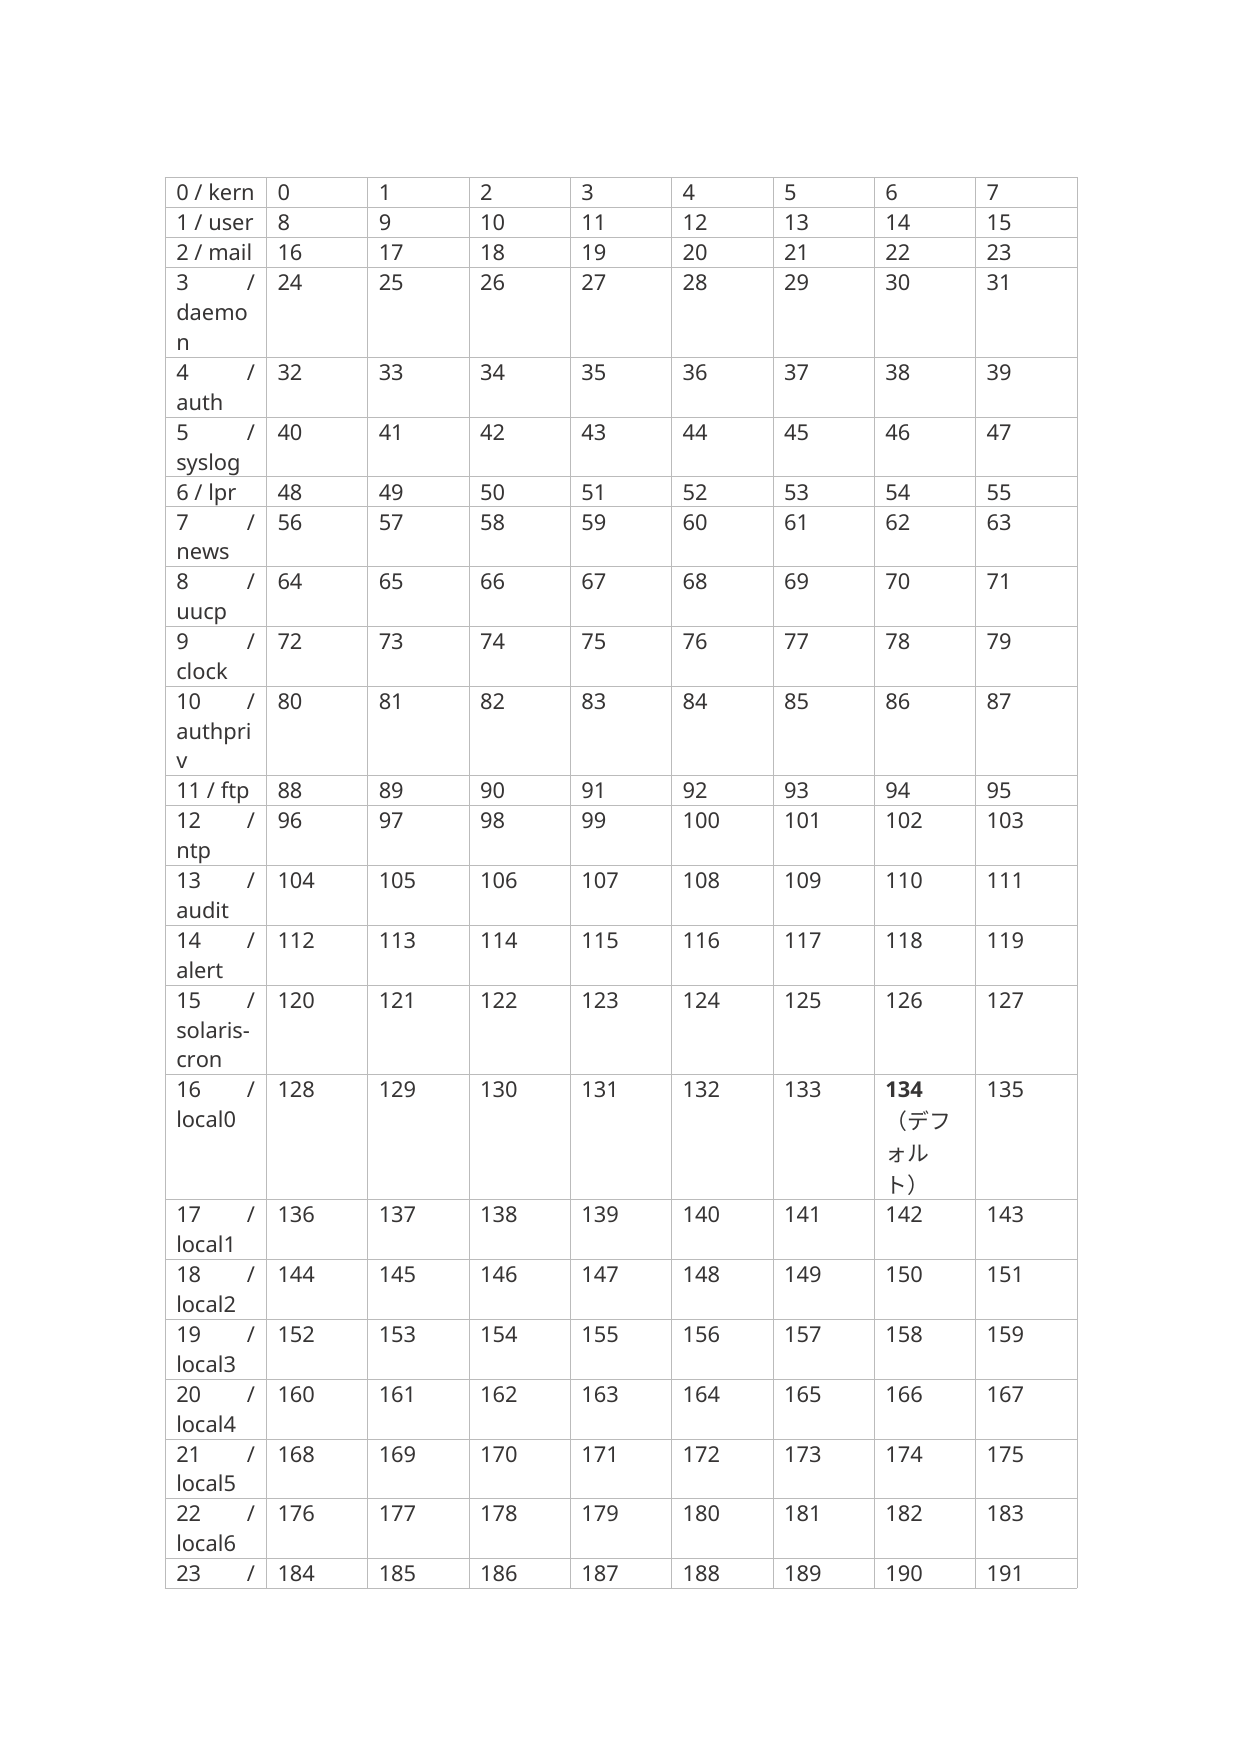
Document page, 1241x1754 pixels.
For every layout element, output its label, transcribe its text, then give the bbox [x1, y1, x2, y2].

table_cell 90 [470, 776, 570, 805]
table_cell 2 [470, 178, 570, 207]
table_cell 175 [976, 1440, 1077, 1498]
table_cell 84 [672, 687, 773, 775]
table_cell 93 [774, 776, 874, 805]
table_cell 122 [470, 986, 570, 1074]
table_cell 25 [368, 268, 469, 357]
table_cell 80 [267, 687, 367, 775]
table_cell 124 [672, 986, 773, 1074]
table_cell 65 [368, 567, 469, 626]
table_cell 61 [774, 507, 874, 566]
table_cell 36 [672, 358, 773, 417]
table_cell 135 [976, 1075, 1077, 1199]
table_cell 0 / kern [166, 178, 266, 207]
table_cell 91 [571, 776, 671, 805]
table_cell 151 [976, 1260, 1077, 1319]
table_cell 47 [976, 418, 1077, 476]
table_cell 16 / local0 [166, 1075, 266, 1199]
table_cell 164 [672, 1380, 773, 1438]
table_cell 77 [774, 627, 874, 686]
table_cell 191 [976, 1559, 1077, 1588]
table_cell 92 [672, 776, 773, 805]
table_cell 18 [470, 238, 570, 267]
table_cell 5 [774, 178, 874, 207]
table_cell 3 / daemon [166, 268, 266, 357]
table_cell 44 [672, 418, 773, 476]
table_cell 82 [470, 687, 570, 775]
table_cell 38 [875, 358, 975, 417]
table_cell 79 [976, 627, 1077, 686]
table_cell 64 [267, 567, 367, 626]
table_cell 116 [672, 926, 773, 985]
table_cell 94 [875, 776, 975, 805]
table_cell 166 [875, 1380, 975, 1438]
table_cell 102 [875, 806, 975, 865]
table_cell 9 [368, 208, 469, 237]
table_cell 107 [571, 866, 671, 925]
table_cell 72 [267, 627, 367, 686]
table_cell 188 [672, 1559, 773, 1588]
table_cell 158 [875, 1320, 975, 1379]
table_cell 97 [368, 806, 469, 865]
table_cell 150 [875, 1260, 975, 1319]
table_cell 157 [774, 1320, 874, 1379]
table_cell 109 [774, 866, 874, 925]
table_cell 153 [368, 1320, 469, 1379]
table_cell 22 [875, 238, 975, 267]
table_cell 85 [774, 687, 874, 775]
table_cell 89 [368, 776, 469, 805]
table_cell 113 [368, 926, 469, 985]
table_cell 55 [976, 477, 1077, 506]
table_cell 154 [470, 1320, 570, 1379]
table_cell 35 [571, 358, 671, 417]
table_cell 24 [267, 268, 367, 357]
table_cell 106 [470, 866, 570, 925]
table_cell 148 [672, 1260, 773, 1319]
table_cell 49 [368, 477, 469, 506]
table_cell 18 / local2 [166, 1260, 266, 1319]
table_cell 57 [368, 507, 469, 566]
table_cell 45 [774, 418, 874, 476]
table_cell 147 [571, 1260, 671, 1319]
table_cell 152 [267, 1320, 367, 1379]
table_cell 112 [267, 926, 367, 985]
table_cell 120 [267, 986, 367, 1074]
table_cell 180 [672, 1499, 773, 1558]
table_cell 11 [571, 208, 671, 237]
table_cell 182 [875, 1499, 975, 1558]
table_cell 134（デフォルト） [875, 1075, 975, 1199]
table_cell 58 [470, 507, 570, 566]
table_cell 56 [267, 507, 367, 566]
table_cell 8 [267, 208, 367, 237]
table_cell 40 [267, 418, 367, 476]
table_cell 172 [672, 1440, 773, 1498]
table_cell 117 [774, 926, 874, 985]
table_cell 167 [976, 1380, 1077, 1438]
table_cell 6 [875, 178, 975, 207]
table_cell 52 [672, 477, 773, 506]
table_cell 156 [672, 1320, 773, 1379]
table_cell 127 [976, 986, 1077, 1074]
table_cell 17 / local1 [166, 1200, 266, 1259]
table_cell 146 [470, 1260, 570, 1319]
table_cell 95 [976, 776, 1077, 805]
table_cell 53 [774, 477, 874, 506]
table_cell 140 [672, 1200, 773, 1259]
table_cell 103 [976, 806, 1077, 865]
table_cell 177 [368, 1499, 469, 1558]
table_cell 21 / local5 [166, 1440, 266, 1498]
table_cell 187 [571, 1559, 671, 1588]
table_cell 7 / news [166, 507, 266, 566]
table_cell 185 [368, 1559, 469, 1588]
table_cell 171 [571, 1440, 671, 1498]
table_cell 7 [976, 178, 1077, 207]
table_cell 186 [470, 1559, 570, 1588]
table_cell 31 [976, 268, 1077, 357]
table_cell 43 [571, 418, 671, 476]
table_cell 189 [774, 1559, 874, 1588]
table_cell 12 / ntp [166, 806, 266, 865]
table_cell 16 [267, 238, 367, 267]
table_cell 165 [774, 1380, 874, 1438]
table_cell 5 / syslog [166, 418, 266, 476]
table_cell 78 [875, 627, 975, 686]
table_cell 67 [571, 567, 671, 626]
table_cell 60 [672, 507, 773, 566]
table_cell 68 [672, 567, 773, 626]
table_cell 69 [774, 567, 874, 626]
table_cell 23 [976, 238, 1077, 267]
table_cell 74 [470, 627, 570, 686]
table_cell 32 [267, 358, 367, 417]
table_cell 145 [368, 1260, 469, 1319]
table_cell 179 [571, 1499, 671, 1558]
table_cell 59 [571, 507, 671, 566]
table_cell 1 [368, 178, 469, 207]
table_cell 111 [976, 866, 1077, 925]
table_cell 15 / solaris-cron [166, 986, 266, 1074]
table_cell 96 [267, 806, 367, 865]
table_cell 2 / mail [166, 238, 266, 267]
table_cell 10 [470, 208, 570, 237]
table_cell 17 [368, 238, 469, 267]
table_cell 162 [470, 1380, 570, 1438]
table_cell 190 [875, 1559, 975, 1588]
table_cell 20 / local4 [166, 1380, 266, 1438]
table_cell 50 [470, 477, 570, 506]
table_cell 142 [875, 1200, 975, 1259]
table_cell 104 [267, 866, 367, 925]
table_cell 126 [875, 986, 975, 1074]
table_cell 174 [875, 1440, 975, 1498]
table_cell 71 [976, 567, 1077, 626]
table_cell 66 [470, 567, 570, 626]
table_cell 168 [267, 1440, 367, 1498]
table_cell 62 [875, 507, 975, 566]
table_cell 138 [470, 1200, 570, 1259]
table_cell 70 [875, 567, 975, 626]
table_cell 100 [672, 806, 773, 865]
table_cell 13 [774, 208, 874, 237]
table_cell 105 [368, 866, 469, 925]
table_cell 3 [571, 178, 671, 207]
table_cell 181 [774, 1499, 874, 1558]
table_cell 136 [267, 1200, 367, 1259]
table_cell 133 [774, 1075, 874, 1199]
table_cell 9 / clock [166, 627, 266, 686]
table_cell 28 [672, 268, 773, 357]
table_cell 170 [470, 1440, 570, 1498]
table_cell 163 [571, 1380, 671, 1438]
table_cell 12 [672, 208, 773, 237]
table_cell 173 [774, 1440, 874, 1498]
table_cell 34 [470, 358, 570, 417]
table_cell 132 [672, 1075, 773, 1199]
table_cell 30 [875, 268, 975, 357]
table_cell 129 [368, 1075, 469, 1199]
table_cell 0 [267, 178, 367, 207]
table_cell 131 [571, 1075, 671, 1199]
table_cell 81 [368, 687, 469, 775]
table_cell 160 [267, 1380, 367, 1438]
table_cell 108 [672, 866, 773, 925]
table_cell 98 [470, 806, 570, 865]
table_cell 1 / user [166, 208, 266, 237]
table_cell 15 [976, 208, 1077, 237]
table_cell 141 [774, 1200, 874, 1259]
table_cell 4 / auth [166, 358, 266, 417]
table_cell 4 [672, 178, 773, 207]
table_cell 137 [368, 1200, 469, 1259]
table_cell 114 [470, 926, 570, 985]
table_cell 33 [368, 358, 469, 417]
table_cell 123 [571, 986, 671, 1074]
table_cell 119 [976, 926, 1077, 985]
table_cell 6 / lpr [166, 477, 266, 506]
table_cell 21 [774, 238, 874, 267]
table_cell 86 [875, 687, 975, 775]
table_cell 183 [976, 1499, 1077, 1558]
table_cell 130 [470, 1075, 570, 1199]
table_cell 51 [571, 477, 671, 506]
table_cell 169 [368, 1440, 469, 1498]
table_cell 159 [976, 1320, 1077, 1379]
table_cell 155 [571, 1320, 671, 1379]
table_cell 19 / local3 [166, 1320, 266, 1379]
table_cell 41 [368, 418, 469, 476]
table_cell 178 [470, 1499, 570, 1558]
table_cell 88 [267, 776, 367, 805]
table_cell 176 [267, 1499, 367, 1558]
table_cell 149 [774, 1260, 874, 1319]
table_cell 76 [672, 627, 773, 686]
table_cell 14 [875, 208, 975, 237]
table_cell 73 [368, 627, 469, 686]
table_cell 128 [267, 1075, 367, 1199]
table_cell 125 [774, 986, 874, 1074]
table_cell 110 [875, 866, 975, 925]
table_cell 46 [875, 418, 975, 476]
table_cell 20 [672, 238, 773, 267]
table_cell 63 [976, 507, 1077, 566]
table_cell 26 [470, 268, 570, 357]
table_cell 11 / ftp [166, 776, 266, 805]
table_cell 184 [267, 1559, 367, 1588]
table_cell 10 / authpriv [166, 687, 266, 775]
table_cell 48 [267, 477, 367, 506]
table_cell 37 [774, 358, 874, 417]
table_cell 161 [368, 1380, 469, 1438]
table_cell 115 [571, 926, 671, 985]
table_cell 101 [774, 806, 874, 865]
table_cell 118 [875, 926, 975, 985]
table_cell 13 / audit [166, 866, 266, 925]
table_cell 29 [774, 268, 874, 357]
table_cell 139 [571, 1200, 671, 1259]
table_cell 121 [368, 986, 469, 1074]
table_cell 22 / local6 [166, 1499, 266, 1558]
table_cell 42 [470, 418, 570, 476]
table_cell 99 [571, 806, 671, 865]
table_cell 23 / local7 [166, 1559, 266, 1588]
table_cell 144 [267, 1260, 367, 1319]
table_cell 54 [875, 477, 975, 506]
table_cell 75 [571, 627, 671, 686]
table_cell 8 / uucp [166, 567, 266, 626]
table_cell 39 [976, 358, 1077, 417]
table_cell 87 [976, 687, 1077, 775]
table_cell 14 / alert [166, 926, 266, 985]
table_cell 83 [571, 687, 671, 775]
table_cell 143 [976, 1200, 1077, 1259]
table_cell 27 [571, 268, 671, 357]
table_cell 19 [571, 238, 671, 267]
